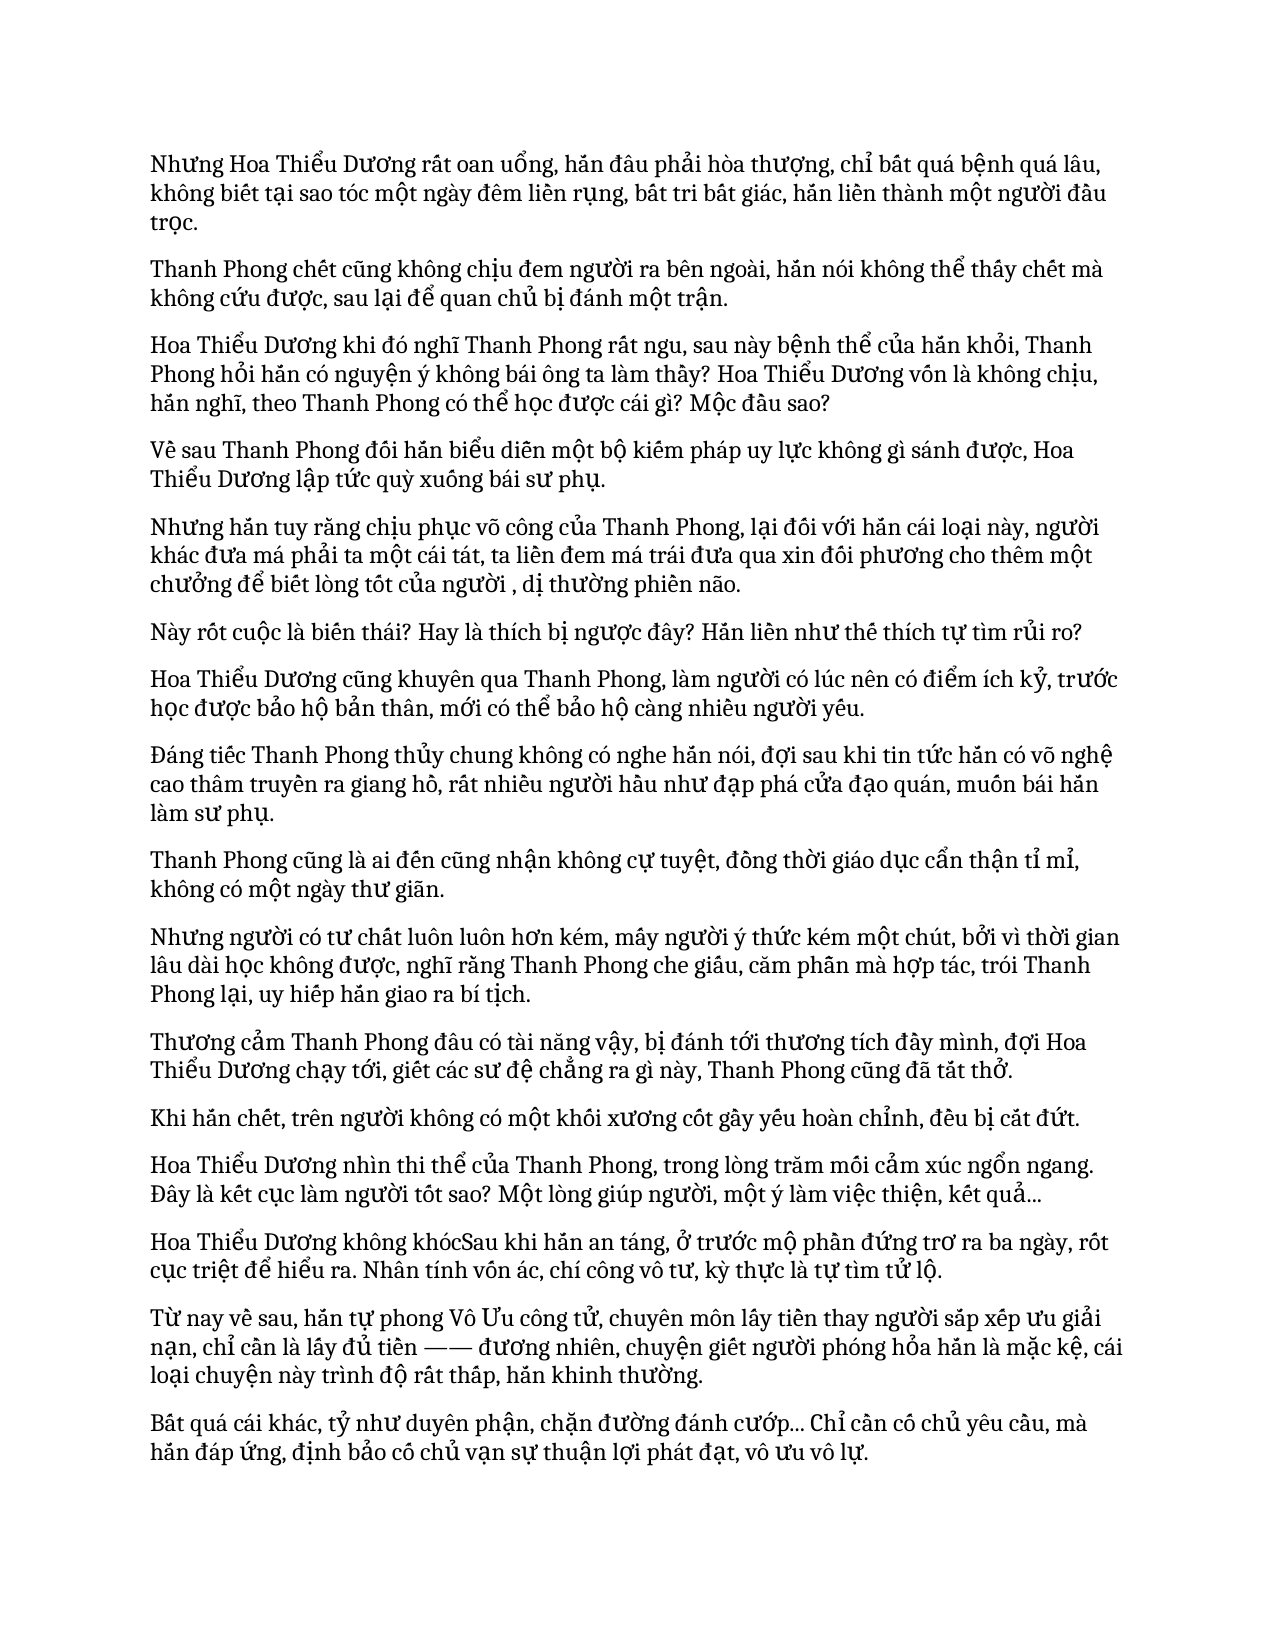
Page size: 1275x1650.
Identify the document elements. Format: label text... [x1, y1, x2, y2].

text Thương cảm Thanh Phong đâu có tài năng vậy, bị đánh tới thương tích đầy mình, đợi Hoa Thiểu Dương chạy tới, giết các sư đệ chẳng ra gì này, Thanh Phong cũng đã tắt thở. [150, 1027, 1125, 1085]
text Từ nay về sau, hắn tự phong Vô Ưu công tử, chuyên môn lấy tiền thay người sắp xếp ưu giải nạn, chỉ cần là lấy đủ tiền —— đương nhiên, chuyện giết người phóng hỏa hắn là mặc kệ, cái loại chuyện này trình độ rất thấp, hắn khinh thường. [150, 1304, 1125, 1390]
text Đáng tiếc Thanh Phong thủy chung không có nghe hắn nói, đợi sau khi tin tức hắn có võ nghệ cao thâm truyền ra giang hồ, rất nhiều người hầu như đạp phá cửa đạo quán, muốn bái hắn làm sư phụ. [150, 741, 1125, 827]
text Nhưng Hoa Thiểu Dương rất oan uổng, hắn đâu phải hòa thượng, chỉ bất quá bệnh quá lâu, không biết tại sao tóc một ngày đêm liền rụng, bất tri bất giác, hắn liền thành một người đầu trọc. [150, 150, 1125, 236]
text Hoa Thiểu Dương nhìn thi thể của Thanh Phong, trong lòng trăm mối cảm xúc ngổn ngang. Đây là kết cục làm người tốt sao? Một lòng giúp người, một ý làm việc thiện, kết quả... [150, 1151, 1125, 1209]
text Nhưng hắn tuy rằng chịu phục võ công của Thanh Phong, lại đối với hắn cái loại này, người khác đưa má phải ta một cái tát, ta liền đem má trái đưa qua xin đối phương cho thêm một chưởng để biết lòng tốt của người , dị thường phiền não. [150, 512, 1125, 599]
text Khi hắn chết, trên người không có một khối xương cốt gầy yếu hoàn chỉnh, đều bị cắt đứt. [150, 1104, 1125, 1132]
text Hoa Thiểu Dương cũng khuyên qua Thanh Phong, làm người có lúc nên có điểm ích kỷ, trước học được bảo hộ bản thân, mới có thể bảo hộ càng nhiều người yếu. [150, 665, 1125, 722]
text Nhưng người có tư chất luôn luôn hơn kém, mấy người ý thức kém một chút, bởi vì thời gian lâu dài học không được, nghĩ rằng Thanh Phong che giấu, căm phẫn mà hợp tác, trói Thanh Phong lại, uy hiếp hắn giao ra bí tịch. [150, 922, 1125, 1009]
text Về sau Thanh Phong đối hắn biểu diễn một bộ kiếm pháp uy lực không gì sánh được, Hoa Thiểu Dương lập tức quỳ xuống bái sư phụ. [150, 436, 1125, 494]
text Bất quá cái khác, tỷ như duyên phận, chặn đường đánh cướp... Chỉ cần cố chủ yêu cầu, mà hắn đáp ứng, định bảo cố chủ vạn sự thuận lợi phát đạt, vô ưu vô lự. [150, 1409, 1125, 1466]
text Hoa Thiểu Dương khi đó nghĩ Thanh Phong rất ngu, sau này bệnh thể của hắn khỏi, Thanh Phong hỏi hắn có nguyện ý không bái ông ta làm thầy? Hoa Thiểu Dương vốn là không chịu, hắn nghĩ, theo Thanh Phong có thể học được cái gì? Mộc đầu sao? [150, 331, 1125, 417]
text Thanh Phong chết cũng không chịu đem người ra bên ngoài, hắn nói không thể thấy chết mà không cứu được, sau lại để quan chủ bị đánh một trận. [150, 255, 1125, 312]
text Hoa Thiểu Dương không khócSau khi hắn an táng, ở trước mộ phần đứng trơ ra ba ngày, rốt cục triệt để hiểu ra. Nhân tính vốn ác, chí công vô tư, kỳ thực là tự tìm tử lộ. [150, 1227, 1125, 1285]
text Này rốt cuộc là biến thái? Hay là thích bị ngược đây? Hắn liền như thế thích tự tìm rủi ro? [150, 617, 1125, 646]
text Thanh Phong cũng là ai đến cũng nhận không cự tuyệt, đồng thời giáo dục cẩn thận tỉ mỉ, không có một ngày thư giãn. [150, 846, 1125, 904]
